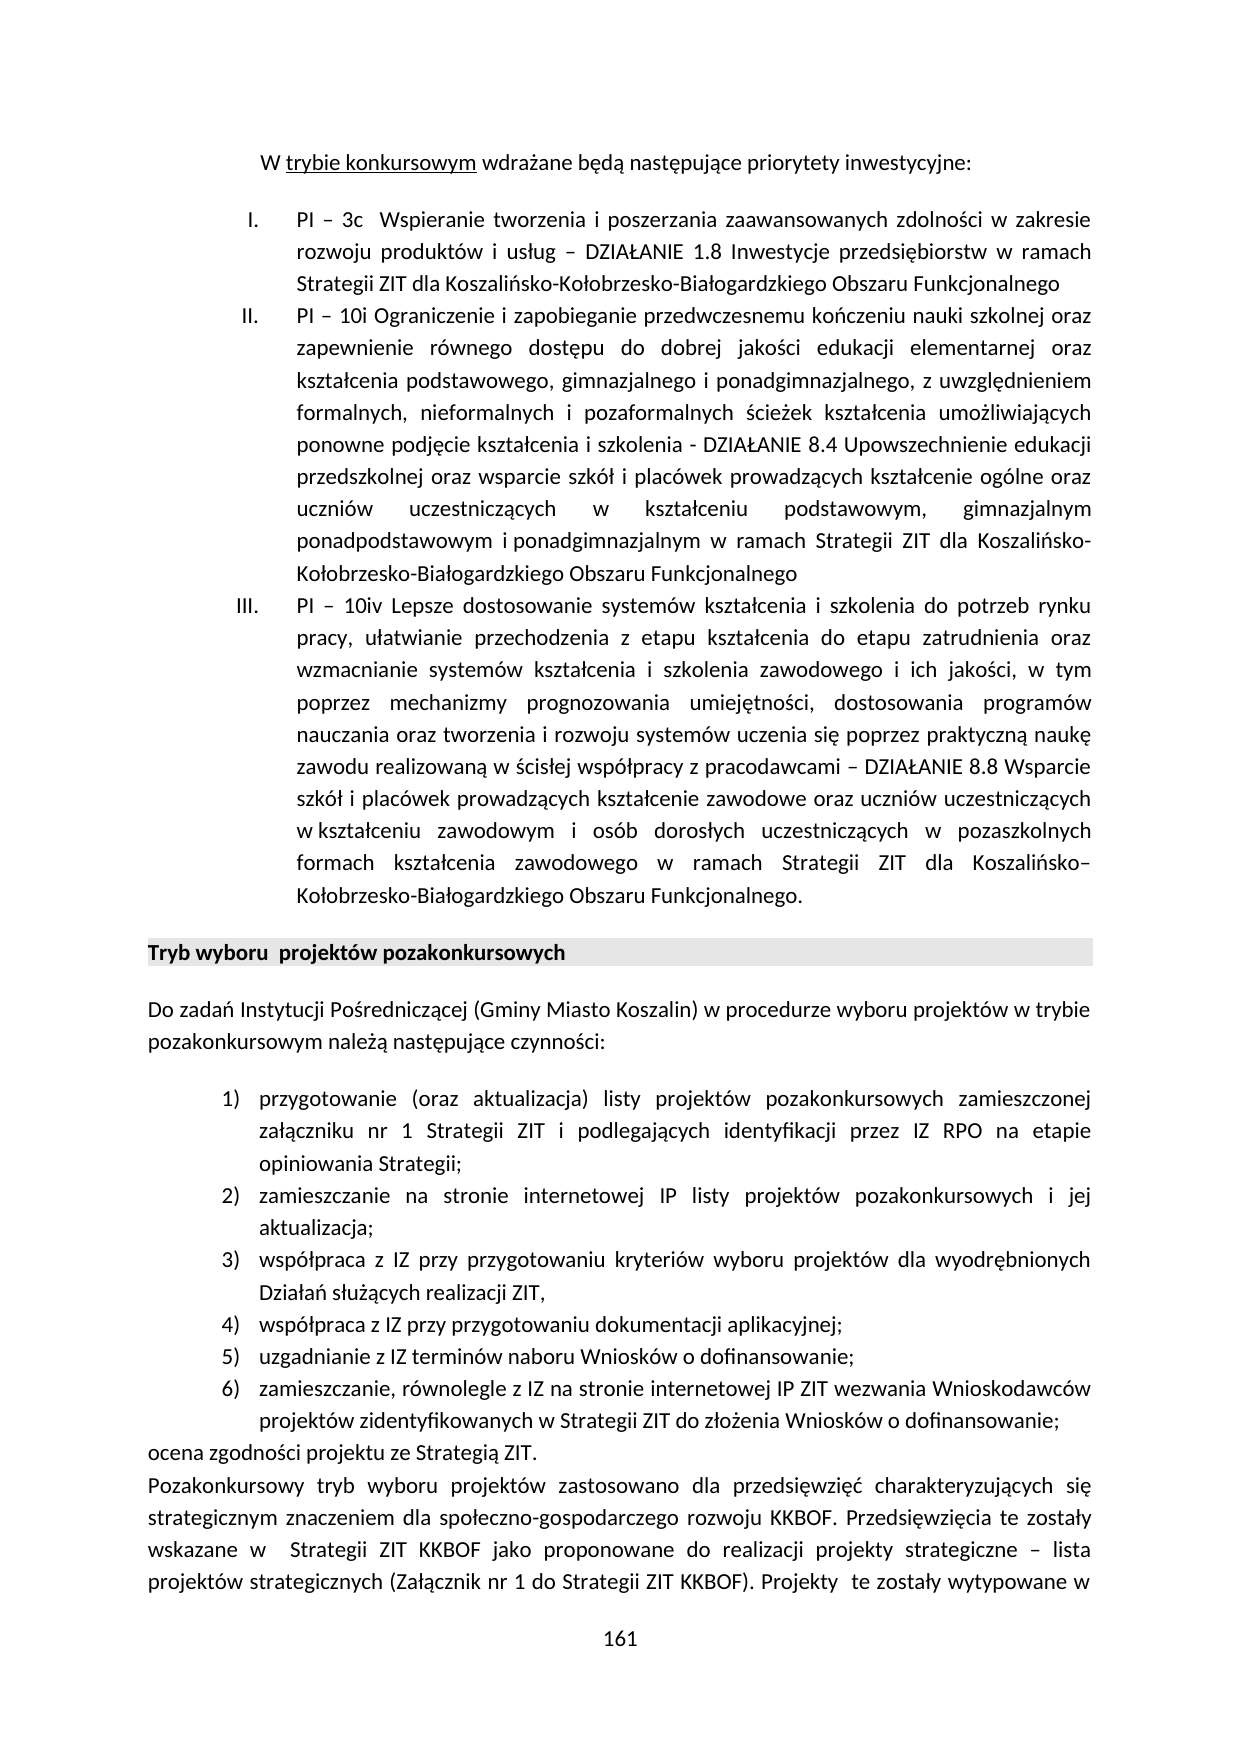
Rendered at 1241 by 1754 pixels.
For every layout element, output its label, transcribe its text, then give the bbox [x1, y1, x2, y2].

list zamieszczanie, równolegle z IZ na stronie internetowej IP ZIT wezwania Wnioskodawców projektów zidentyfikowanych w Strategii ZIT do złożenia Wniosków o dofinansowanie; [221, 1374, 1093, 1434]
list PI – 3c Wspieranie tworzenia i poszerzania zaawansowanych zdolności w zakresie rozwoju produktów i usług – DZIAŁANIE 1.8 Inwestycje przedsiębiorstw w ramach Strategii ZIT dla Koszalińsko-Kołobrzesko-Białogardzkiego Obszaru Funkcjonalnego [259, 205, 1093, 297]
list współpraca z IZ przy przygotowaniu dokumentacji aplikacyjnej; [221, 1310, 1093, 1338]
list przygotowanie (oraz aktualizacja) listy projektów pozakonkursowych zamieszczonej załączniku nr 1 Strategii ZIT i podlegających identyfikacji przez IZ RPO na etapie opiniowania Strategii; [221, 1084, 1093, 1177]
list PI – 10iv Lepsze dostosowanie systemów kształcenia i szkolenia do potrzeb rynku pracy, ułatwianie przechodzenia z etapu kształcenia do etapu zatrudnienia oraz wzmacnianie systemów kształcenia i szkolenia zawodowego i ich jakości, w tym poprzez mechanizmy prognozowania umiejętności, dostosowania programów nauczania oraz tworzenia i rozwoju systemów uczenia się poprzez praktyczną naukę zawodu realizowaną w ścisłej współpracy z pracodawcami – DZIAŁANIE 8.8 Wsparcie szkół i placówek prowadzących kształcenie zawodowe oraz uczniów uczestniczących w kształceniu zawodowym i osób dorosłych uczestniczących w pozaszkolnych formach kształcenia zawodowego w ramach Strategii ZIT dla Koszalińsko–Kołobrzesko-Białogardzkiego Obszaru Funkcjonalnego. [259, 591, 1093, 909]
list zamieszczanie na stronie internetowej IP listy projektów pozakonkursowych i jej aktualizacja; [221, 1181, 1093, 1241]
text ocena zgodności projektu ze Strategią ZIT. [148, 1438, 1093, 1467]
text Do zadań Instytucji Pośredniczącej (Gminy Miasto Koszalin) w procedurze wyboru projektów w trybie pozakonkursowym należą następujące czynności: [148, 995, 1093, 1055]
text Tryb wyboru projektów pozakonkursowych [148, 938, 1093, 966]
list uzgadnianie z IZ terminów naboru Wniosków o dofinansowanie; [221, 1342, 1093, 1370]
list PI – 10i Ograniczenie i zapobieganie przedwczesnemu kończeniu nauki szkolnej oraz zapewnienie równego dostępu do dobrej jakości edukacji elementarnej oraz kształcenia podstawowego, gimnazjalnego i ponadgimnazjalnego, z uwzględnieniem formalnych, nieformalnych i pozaformalnych ścieżek kształcenia umożliwiających ponowne podjęcie kształcenia i szkolenia - DZIAŁANIE 8.4 Upowszechnienie edukacji przedszkolnej oraz wsparcie szkół i placówek prowadzących kształcenie ogólne oraz uczniów uczestniczących w kształceniu podstawowym, gimnazjalnym ponadpodstawowym i ponadgimnazjalnym w ramach Strategii ZIT dla Koszalińsko-Kołobrzesko-Białogardzkiego Obszaru Funkcjonalnego [259, 301, 1093, 587]
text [148, 1471, 1093, 1595]
text W trybie konkursowym wdrażane będą następujące priorytety inwestycyjne: [186, 148, 1093, 176]
list współpraca z IZ przy przygotowaniu kryteriów wyboru projektów dla wyodrębnionych Działań służących realizacji ZIT, [221, 1245, 1093, 1306]
